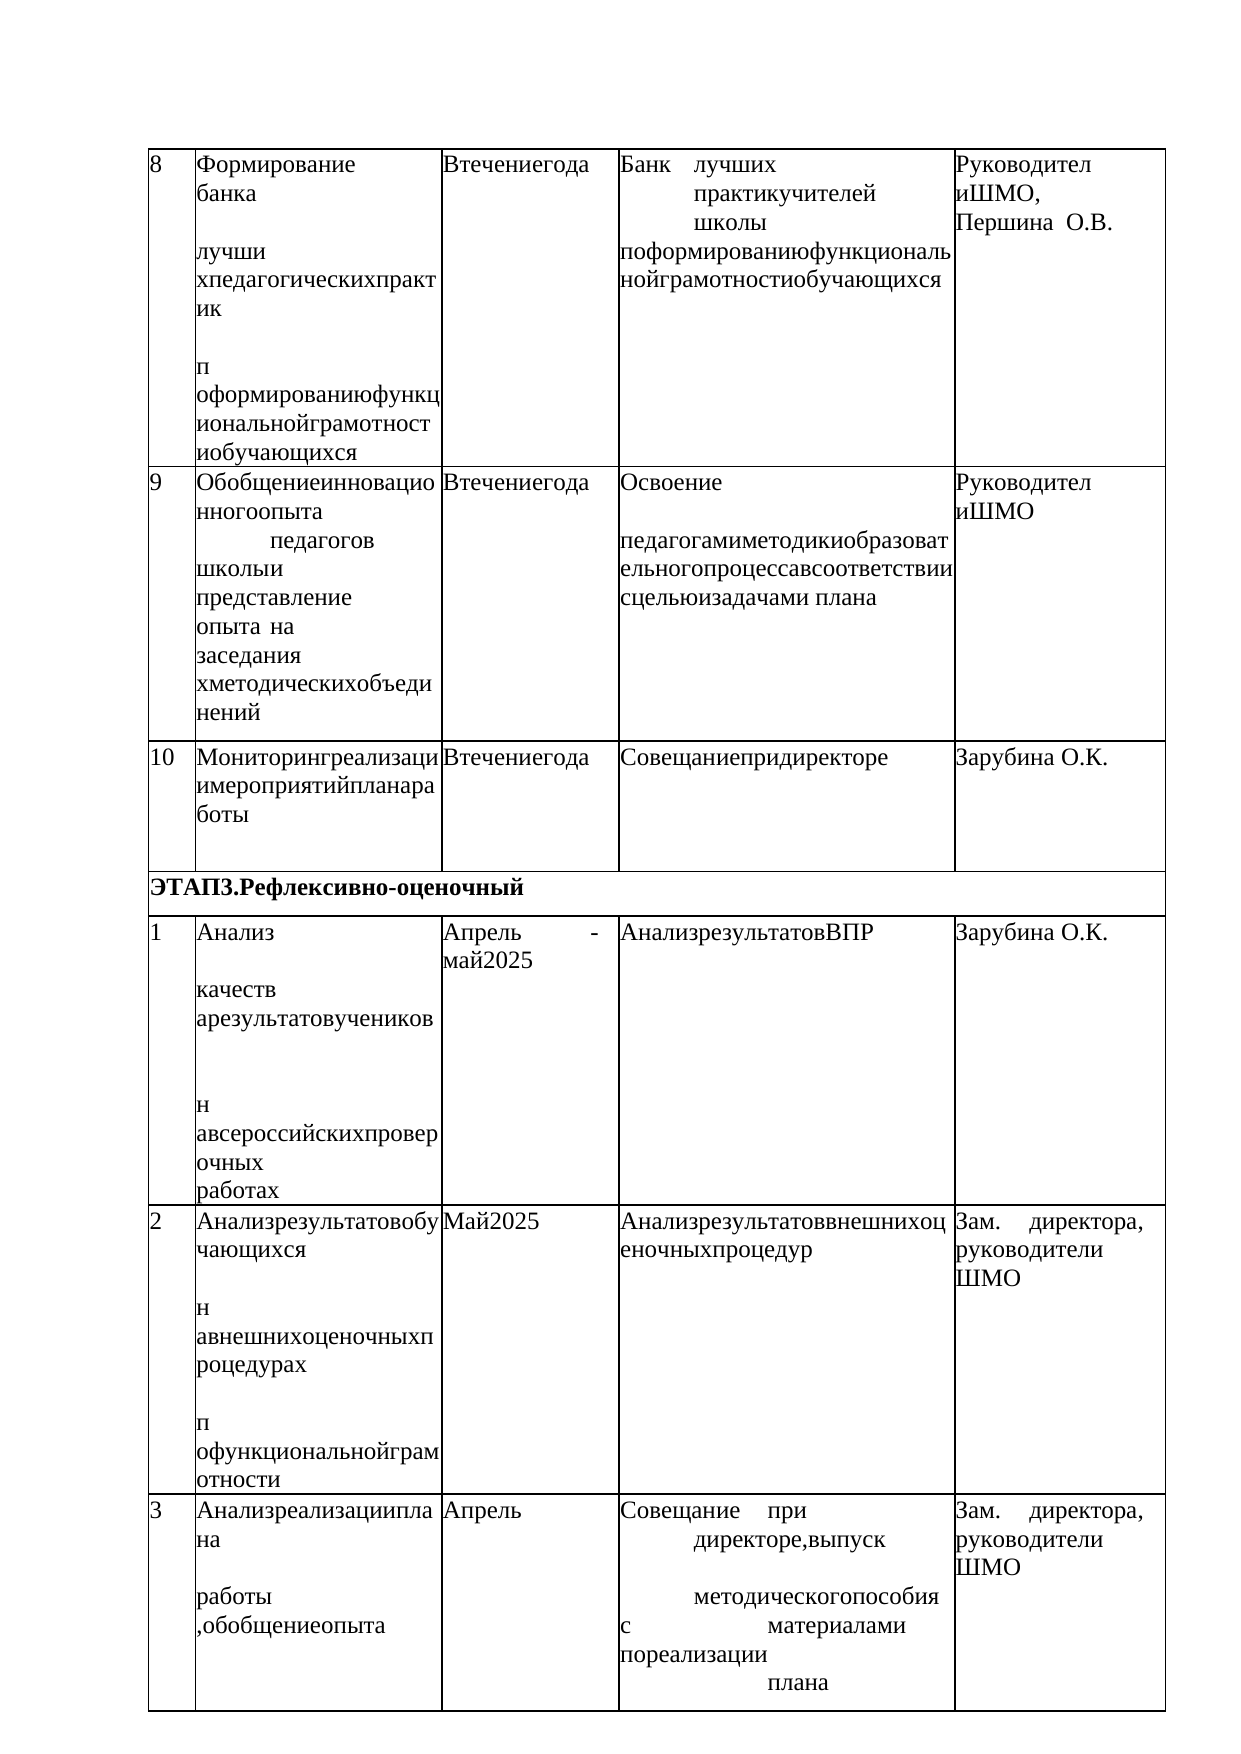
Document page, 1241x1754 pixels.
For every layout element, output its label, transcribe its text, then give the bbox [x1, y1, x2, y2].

table_cell Втечениегода [443, 742, 618, 871]
table_cell 2 [149, 1206, 195, 1493]
table_cell Обобщениеинновационногоопыта педагогов школы и представление опыта на заседанияхметодическихобъединений [196, 467, 441, 740]
table_header Формирование банка лучшихпедагогическихпрактик поформированиюфункциональнойграмотностиобучающихся [196, 150, 441, 466]
table_cell 9 [149, 467, 195, 740]
table_cell ЭТАП3.Рефлексивно-оценочный [149, 872, 1165, 915]
table_cell АнализрезультатовВПР [620, 917, 954, 1204]
table_cell РуководителиШМО [956, 467, 1165, 740]
table_cell Мониторингреализациимероприятийпланаработы [196, 742, 441, 871]
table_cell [196, 1495, 441, 1710]
table_cell Втечениегода [443, 467, 618, 740]
table_cell 1 [149, 917, 195, 1204]
table_header 8 [149, 150, 195, 466]
table_header Банк лучших практикучителей школы поформированиюфункциональнойграмотностиобучающихся [620, 150, 954, 466]
table_cell Апрель [443, 1495, 618, 1710]
table_cell Апрель -май2025 [443, 917, 618, 1204]
table_cell Зарубина О.К. [956, 742, 1165, 871]
table_cell 3 [149, 1495, 195, 1710]
table_cell Совещаниепридиректоре [620, 742, 954, 871]
table_cell Зарубина О.К. [956, 917, 1165, 1204]
table_cell Анализрезультатоввнешнихоценочныхпроцедур [620, 1206, 954, 1493]
table_cell 10 [149, 742, 195, 871]
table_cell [956, 1495, 1165, 1710]
table_header Втечениегода [443, 150, 618, 466]
table_header РуководителиШМО, Першина О.В. [956, 150, 1165, 466]
table_cell Май2025 [443, 1206, 618, 1493]
table_cell Анализрезультатовобучающихся навнешнихоценочныхпроцедурах пофункциональнойграмотности [196, 1206, 441, 1493]
table_cell Зам. директора, руководители ШМО [956, 1206, 1165, 1493]
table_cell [620, 1495, 954, 1710]
table_cell Освоение педагогамиметодикиобразовательногопроцессавсоответствиисцельюизадачами плана [620, 467, 954, 740]
table_cell Анализ качестварезультатовучеников навсероссийскихпроверочных работах [196, 917, 441, 1204]
